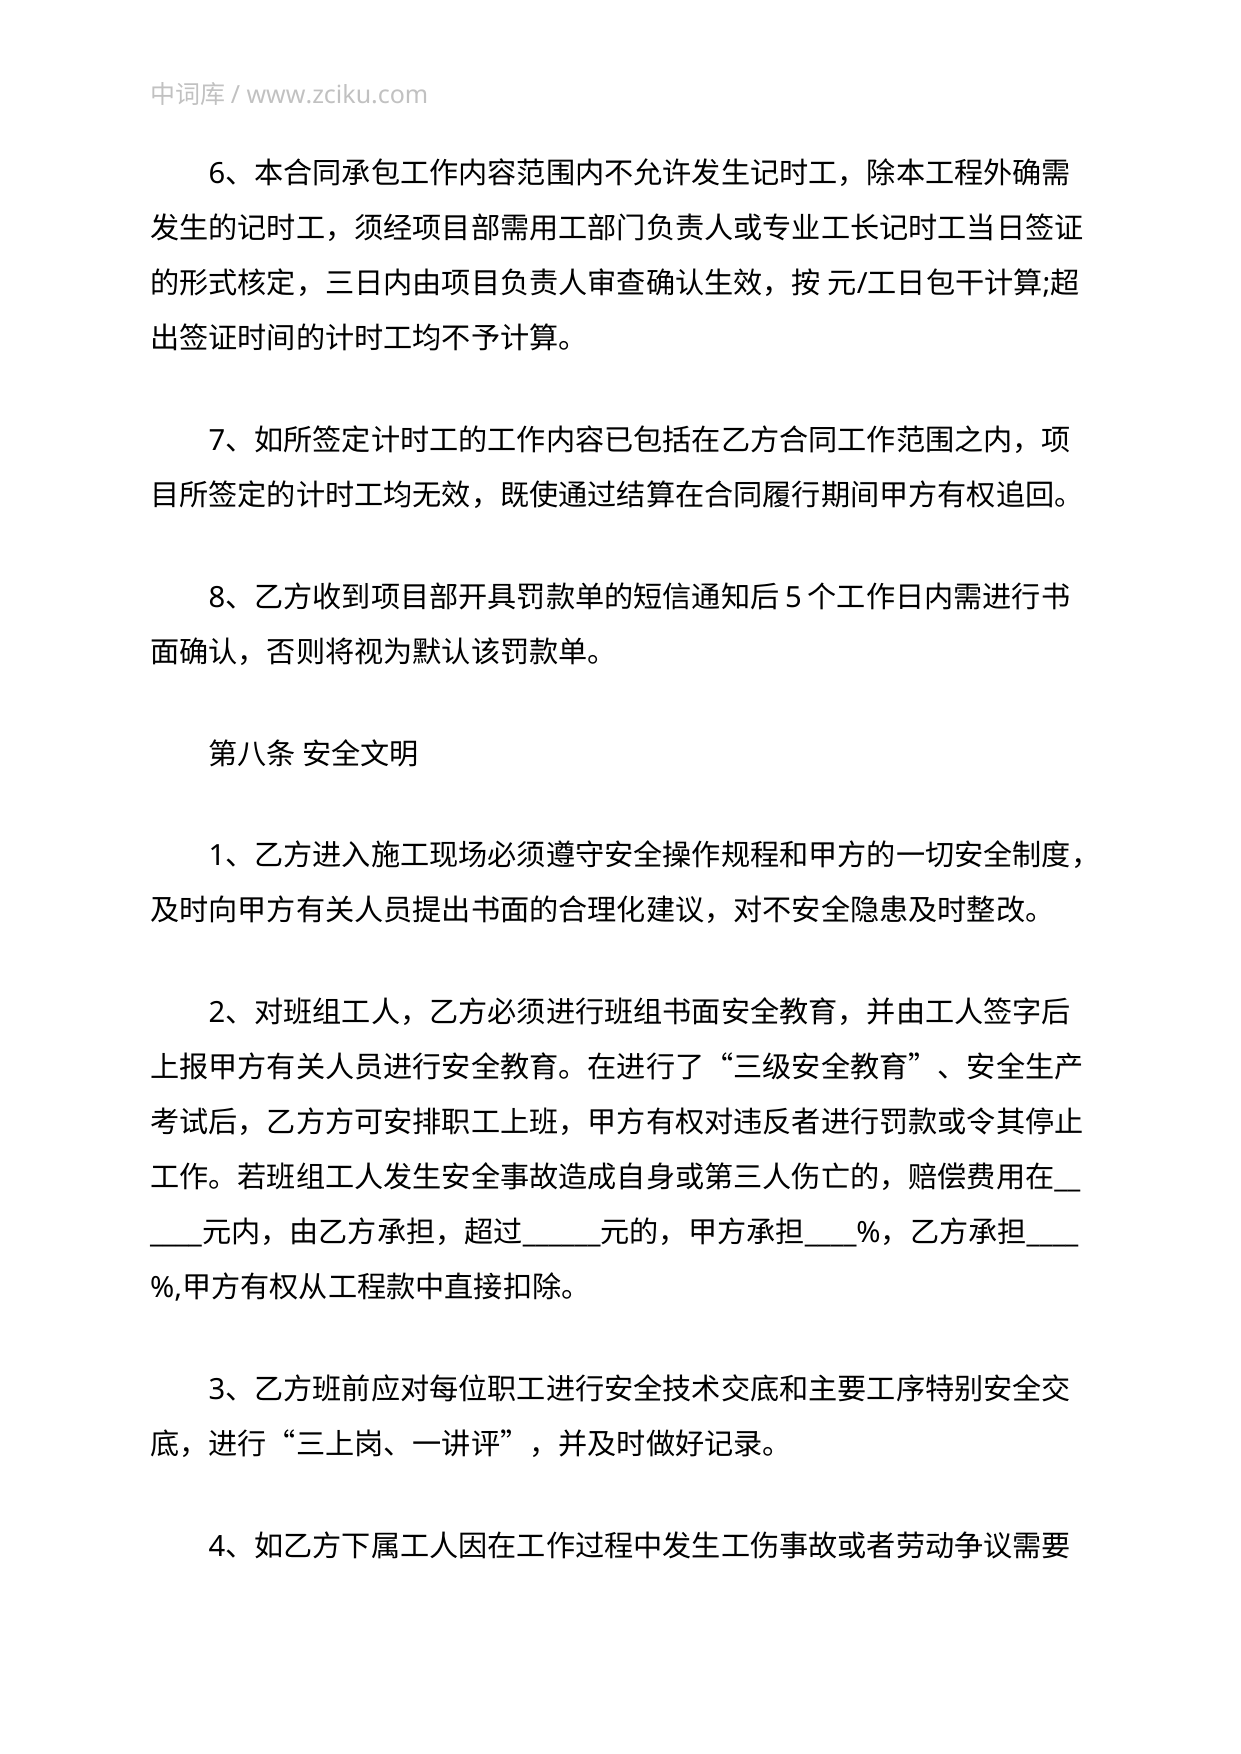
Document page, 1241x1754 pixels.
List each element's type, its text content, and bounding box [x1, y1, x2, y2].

text 2、对班组工人，乙方必须进行班组书面安全教育，并由工人签字后上报甲方有关人员进行安全教育。在进行了“三级安全教育”、安全生产考试后，乙方方可安排职工上班，甲方有权对违反者进行罚款或令其停止工作。若班组工人发生安全事故造成自身或第三人伤亡的，赔偿费用在______元内，由乙方承担，超过______元的，甲方承担____%，乙方承担____%,甲方有权从工程款中直接扣除。 [150, 989, 1090, 1306]
text 第八条 安全文明 [150, 730, 1090, 772]
text 3、乙方班前应对每位职工进行安全技术交底和主要工序特别安全交底，进行“三上岗、一讲评”，并及时做好记录。 [150, 1366, 1090, 1463]
text 8、乙方收到项目部开具罚款单的短信通知后5个工作日内需进行书面确认，否则将视为默认该罚款单。 [150, 573, 1090, 671]
text 6、本合同承包工作内容范围内不允许发生记时工，除本工程外确需发生的记时工，须经项目部需用工部门负责人或专业工长记时工当日签证的形式核定，三日内由项目负责人审查确认生效，按 元/工日包干计算;超出签证时间的计时工均不予计算。 [150, 150, 1090, 357]
text 7、如所签定计时工的工作内容已包括在乙方合同工作范围之内，项目所签定的计时工均无效，既使通过结算在合同履行期间甲方有权追回。 [150, 417, 1090, 514]
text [150, 1522, 1090, 1565]
text 1、乙方进入施工现场必须遵守安全操作规程和甲方的一切安全制度，及时向甲方有关人员提出书面的合理化建议，对不安全隐患及时整改。 [150, 832, 1090, 929]
